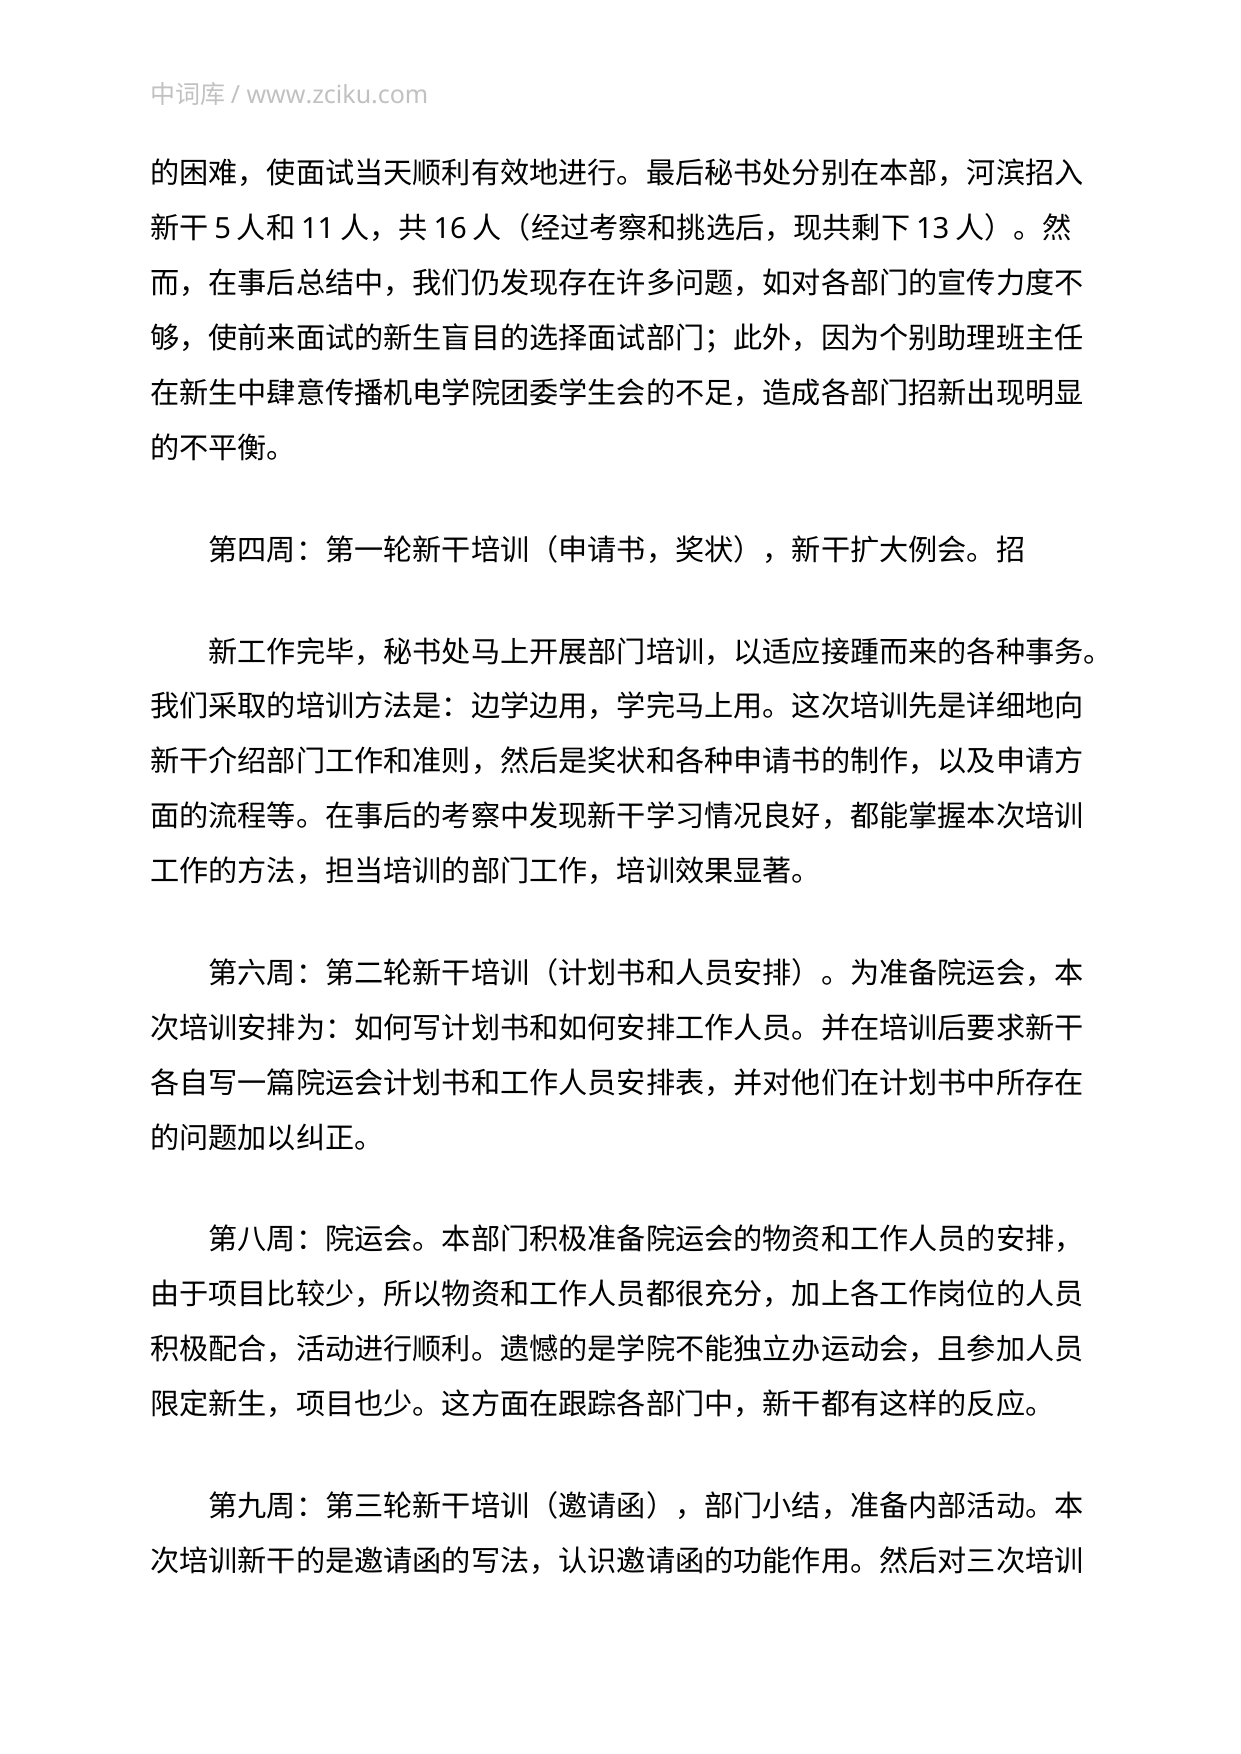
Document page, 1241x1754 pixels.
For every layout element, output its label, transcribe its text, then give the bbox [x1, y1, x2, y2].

text 第八周：院运会。本部门积极准备院运会的物资和工作人员的安排，由于项目比较少，所以物资和工作人员都很充分，加上各工作岗位的人员积极配合，活动进行顺利。遗憾的是学院不能独立办运动会，且参加人员限定新生，项目也少。这方面在跟踪各部门中，新干都有这样的反应。 [150, 1216, 1090, 1423]
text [150, 1482, 1090, 1579]
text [150, 150, 1090, 467]
text 第六周：第二轮新干培训（计划书和人员安排）。为准备院运会，本次培训安排为：如何写计划书和如何安排工作人员。并在培训后要求新干各自写一篇院运会计划书和工作人员安排表，并对他们在计划书中所存在的问题加以纠正。 [150, 949, 1090, 1156]
text 第四周：第一轮新干培训（申请书，奖状），新干扩大例会。招 [150, 526, 1090, 569]
text 新工作完毕，秘书处马上开展部门培训，以适应接踵而来的各种事务。我们采取的培训方法是：边学边用，学完马上用。这次培训先是详细地向新干介绍部门工作和准则，然后是奖状和各种申请书的制作，以及申请方面的流程等。在事后的考察中发现新干学习情况良好，都能掌握本次培训工作的方法，担当培训的部门工作，培训效果显著。 [150, 628, 1090, 890]
